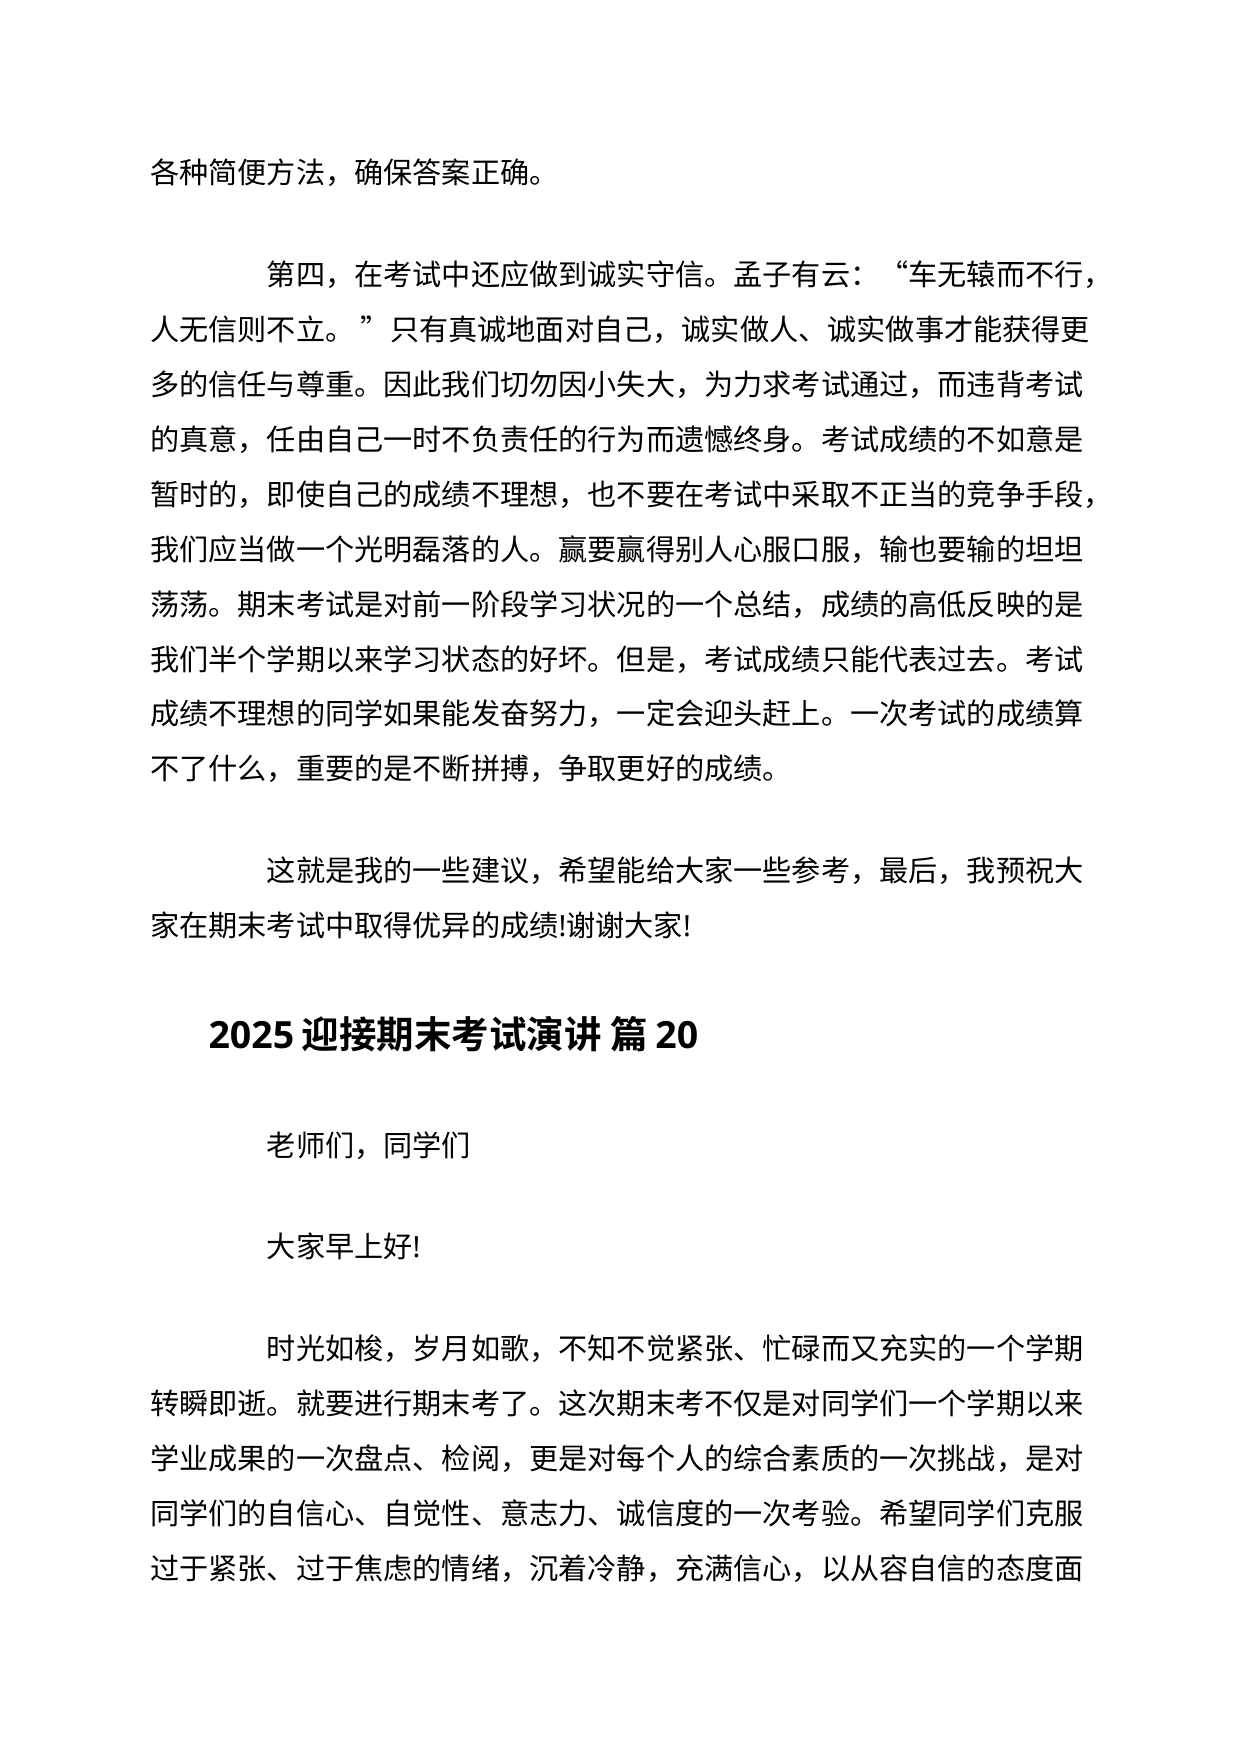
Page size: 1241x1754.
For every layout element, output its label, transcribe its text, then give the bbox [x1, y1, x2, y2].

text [150, 150, 1090, 192]
text 2025迎接期末考试演讲 篇20 [150, 1004, 1090, 1059]
text 老师们，同学们 [150, 1122, 1090, 1164]
text 大家早上好! [150, 1224, 1090, 1266]
text 这就是我的一些建议，希望能给大家一些参考，最后，我预祝大家在期末考试中取得优异的成绩!谢谢大家! [150, 848, 1090, 945]
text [150, 1326, 1090, 1588]
text 第四，在考试中还应做到诚实守信。孟子有云：“车无辕而不行，人无信则不立。 ”只有真诚地面对自己，诚实做人、诚实做事才能获得更多的信任与尊重。因此我们切勿因小失大，为力求考试通过，而违背考试的真意，任由自己一时不负责任的行为而遗憾终身。考试成绩的不如意是暂时的，即使自己的成绩不理想，也不要在考试中采取不正当的竞争手段，我们应当做一个光明磊落的人。赢要赢得别人心服口服，输也要输的坦坦荡荡。期末考试是对前一阶段学习状况的一个总结，成绩的高低反映的是我们半个学期以来学习状态的好坏。但是，考试成绩只能代表过去。考试成绩不理想的同学如果能发奋努力，一定会迎头赶上。一次考试的成绩算不了什么，重要的是不断拼搏，争取更好的成绩。 [150, 252, 1090, 788]
